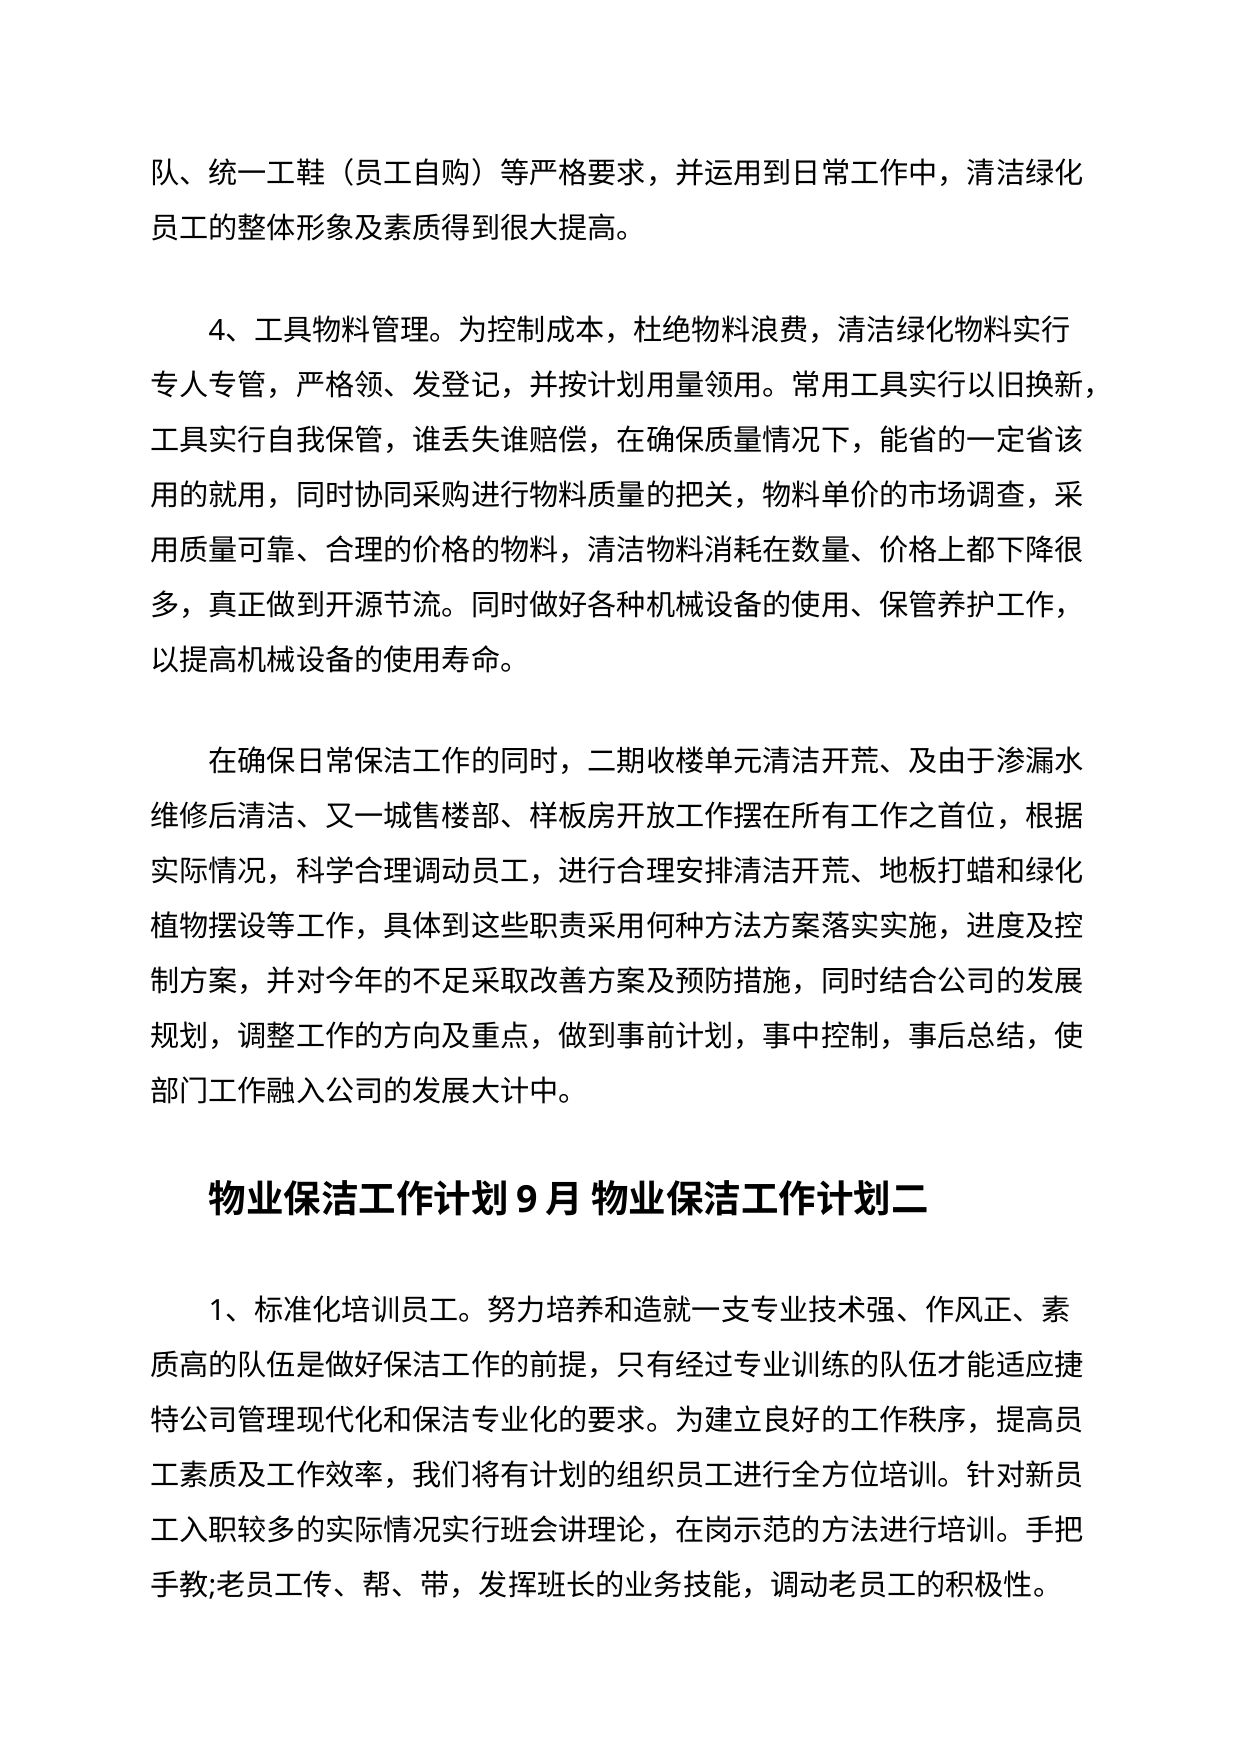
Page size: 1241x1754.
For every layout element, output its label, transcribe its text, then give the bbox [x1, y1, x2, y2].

text 在确保日常保洁工作的同时，二期收楼单元清洁开荒、及由于渗漏水维修后清洁、又一城售楼部、样板房开放工作摆在所有工作之首位，根据实际情况，科学合理调动员工，进行合理安排清洁开荒、地板打蜡和绿化植物摆设等工作，具体到这些职责采用何种方法方案落实实施，进度及控制方案，并对今年的不足采取改善方案及预防措施，同时结合公司的发展规划，调整工作的方向及重点，做到事前计划，事中控制，事后总结，使部门工作融入公司的发展大计中。 [150, 738, 1090, 1109]
text 物业保洁工作计划9月 物业保洁工作计划二 [150, 1169, 1090, 1223]
text 4、工具物料管理。为控制成本，杜绝物料浪费，清洁绿化物料实行专人专管，严格领、发登记，并按计划用量领用。常用工具实行以旧换新，工具实行自我保管，谁丢失谁赔偿，在确保质量情况下，能省的一定省该用的就用，同时协同采购进行物料质量的把关，物料单价的市场调查，采用质量可靠、合理的价格的物料，清洁物料消耗在数量、价格上都下降很多，真正做到开源节流。同时做好各种机械设备的使用、保管养护工作，以提高机械设备的使用寿命。 [150, 307, 1090, 678]
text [150, 150, 1090, 247]
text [150, 1287, 1090, 1604]
